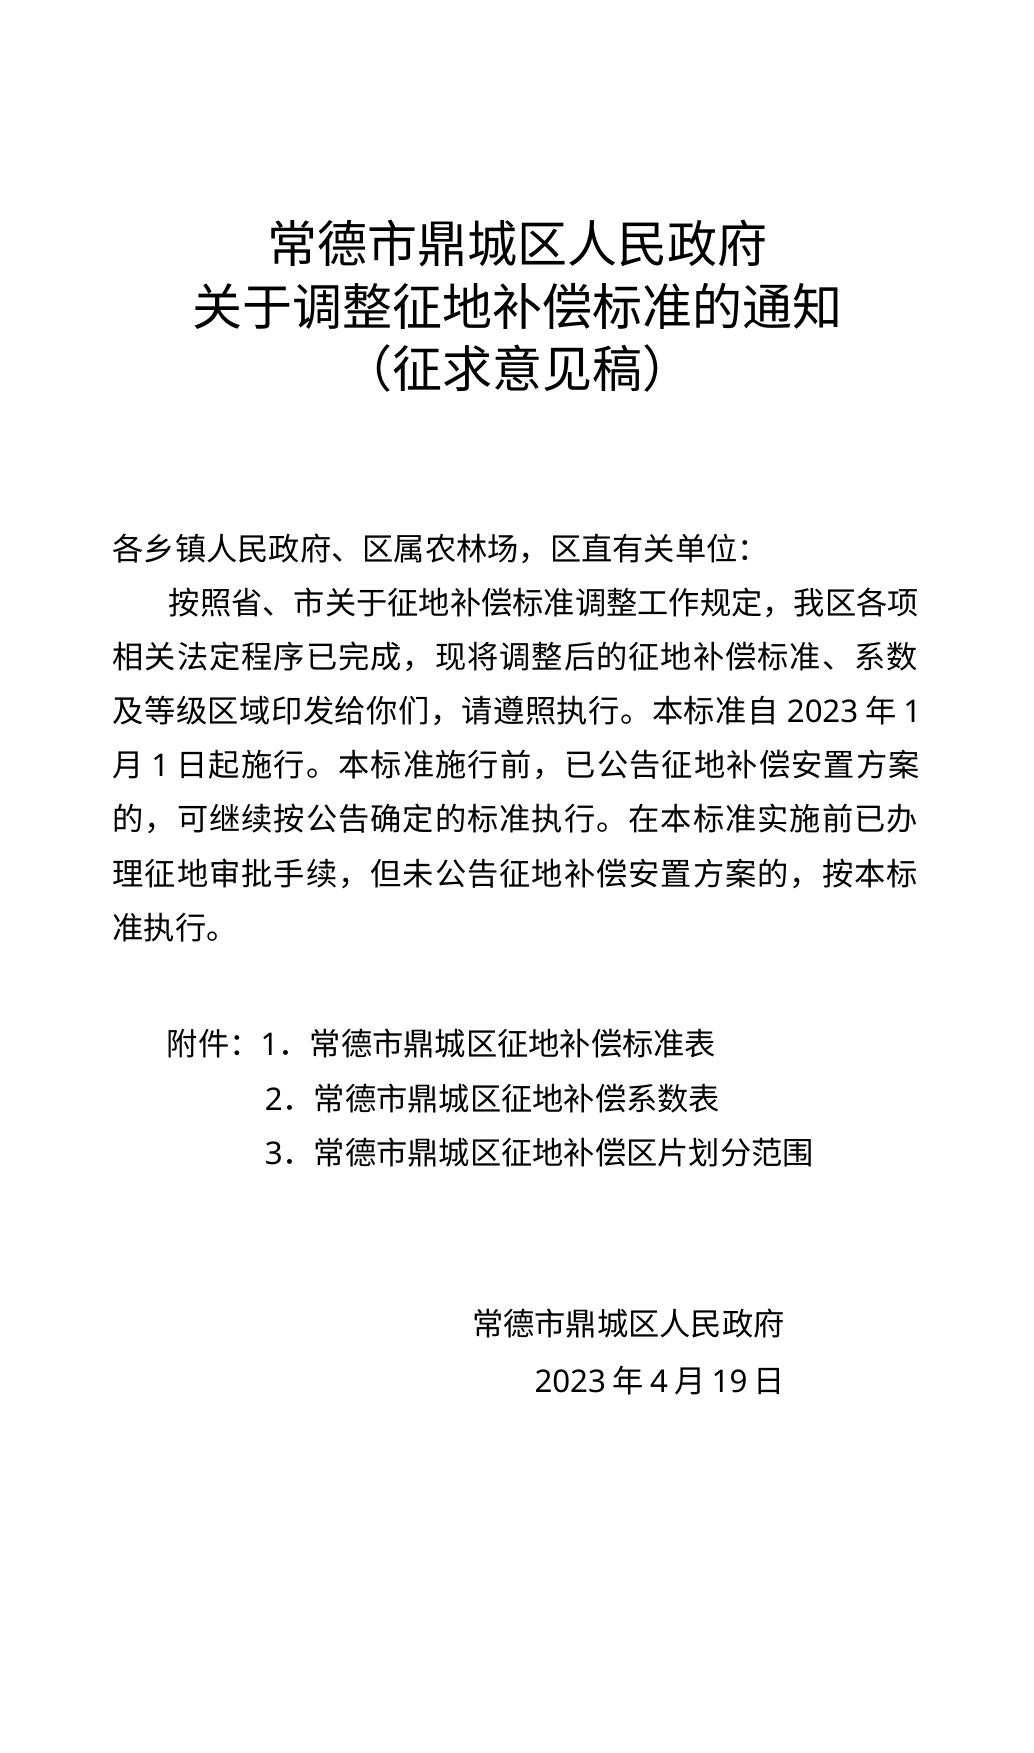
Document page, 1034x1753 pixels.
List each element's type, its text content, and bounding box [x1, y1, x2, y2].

text 常德市鼎城区人民政府 [112, 212, 921, 275]
text 2．常德市鼎城区征地补偿系数表 [112, 1067, 921, 1121]
text 各乡镇人民政府、区属农林场，区直有关单位： [112, 517, 921, 571]
text 3．常德市鼎城区征地补偿区片划分范围 [112, 1121, 921, 1175]
text 2023年4月19日 [112, 1346, 921, 1404]
text 按照省、市关于征地补偿标准调整工作规定，我区各项相关法定程序已完成，现将调整后的征地补偿标准、系数及等级区域印发给你们，请遵照执行。本标准自2023年1月1日起施行。本标准施行前，已公告征地补偿安置方案的，可继续按公告确定的标准执行。在本标准实施前已办理征地审批手续，但未公告征地补偿安置方案的，按本标准执行。 [112, 571, 921, 950]
text 关于调整征地补偿标准的通知 [112, 275, 921, 337]
text 常德市鼎城区人民政府 [112, 1292, 921, 1346]
text 附件：1．常德市鼎城区征地补偿标准表 [112, 1012, 921, 1067]
text （征求意见稿） [112, 337, 921, 400]
